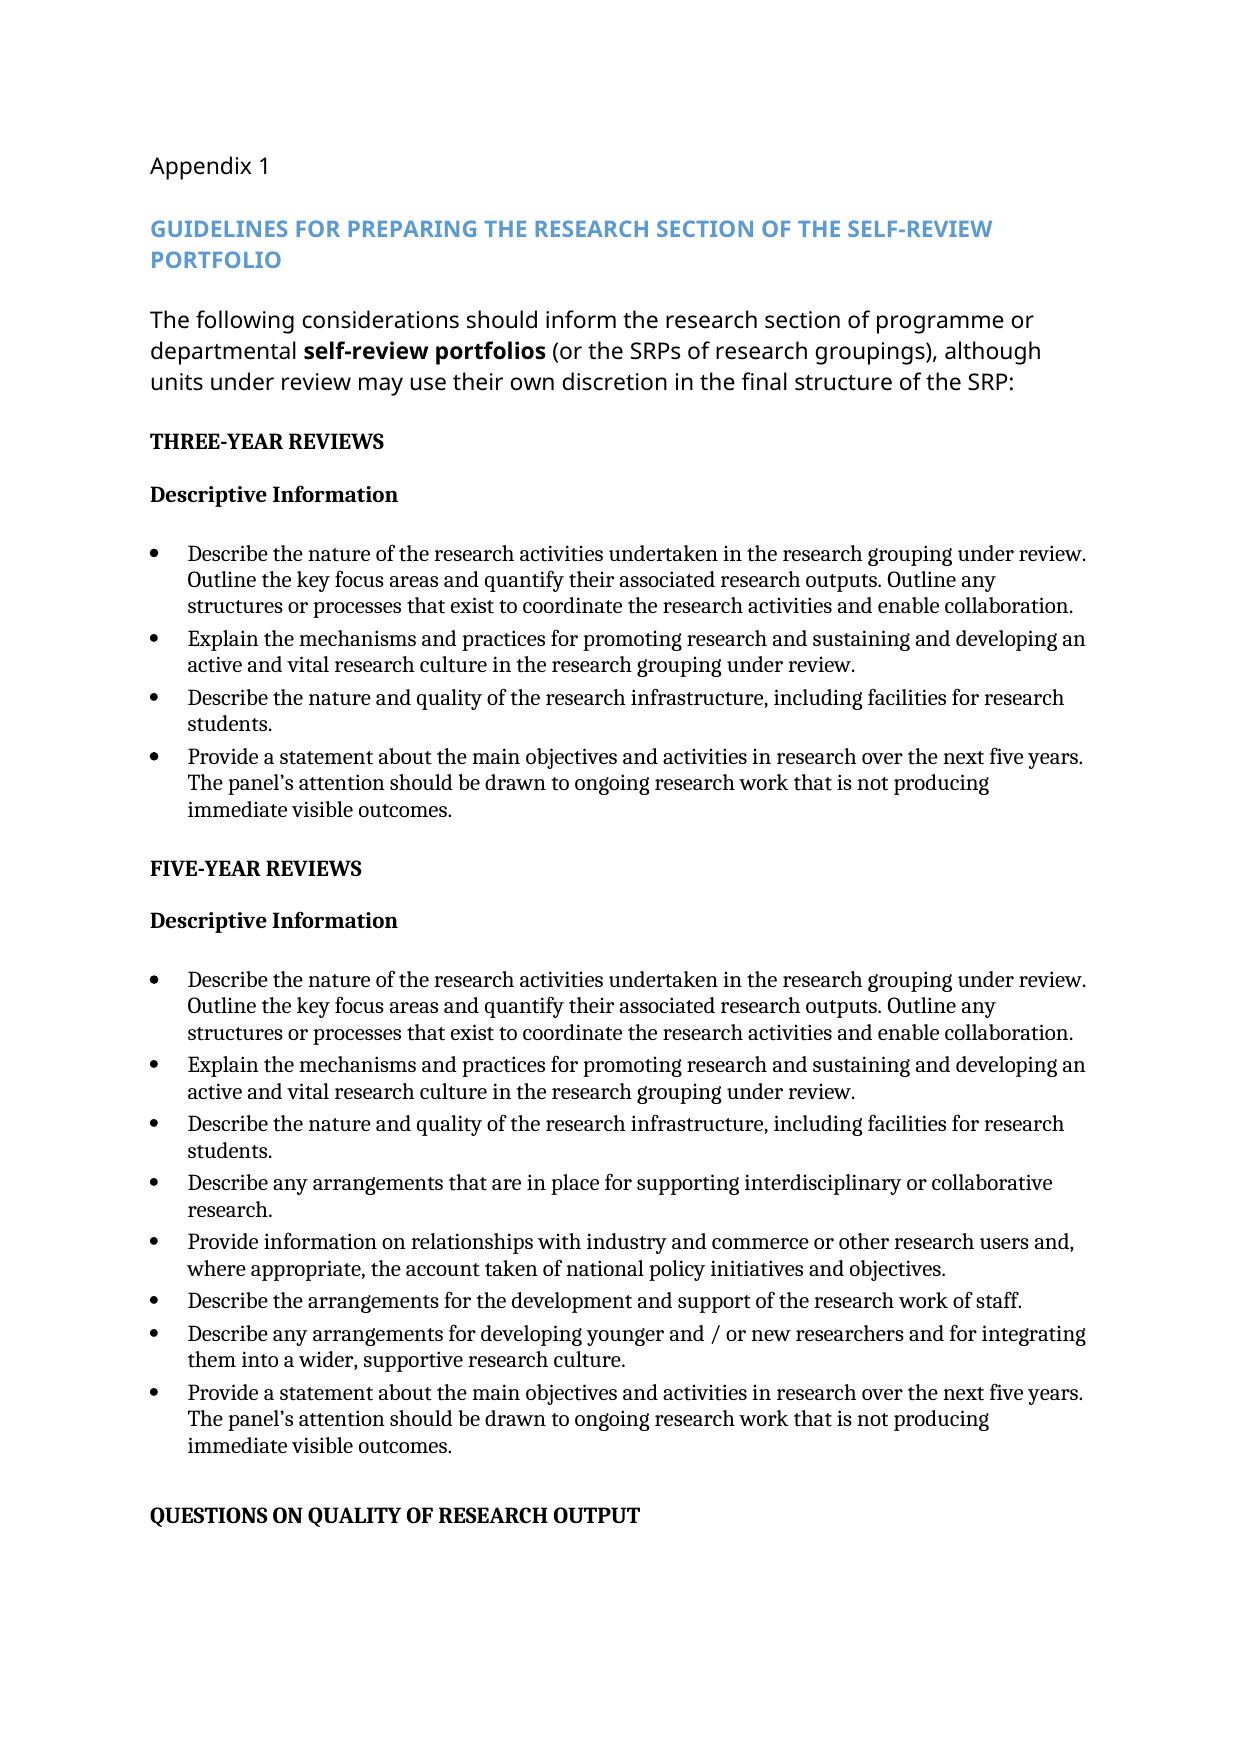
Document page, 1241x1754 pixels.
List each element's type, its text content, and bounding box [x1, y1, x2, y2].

list Describe any arrangements that are in place for supporting interdisciplinary or collaborative research. [150, 1170, 1090, 1223]
text The following considerations should inform the research section of programme or departmental self-review portfolios (or the SRPs of research groupings), although units under review may use their own discretion in the final structure of the SRP: [150, 304, 1090, 397]
list Describe the nature and quality of the research infrastructure, including facilities for research students. [150, 1111, 1090, 1164]
subtitle Questions on quality of research output [150, 1502, 1090, 1529]
text Appendix 1 [150, 150, 1090, 181]
list Provide a statement about the main objectives and activities in research over the next five years. The panel’s attention should be drawn to ongoing research work that is not producing immediate visible outcomes. [150, 1380, 1090, 1459]
subtitle Guidelines for preparing the ResearcH Section of the Self-Review Portfolio [150, 212, 1090, 275]
text Descriptive Information [150, 481, 1090, 508]
list Describe the arrangements for the development and support of the research work of staff. [150, 1288, 1090, 1314]
list Explain the mechanisms and practices for promoting research and sustaining and developing an active and vital research culture in the research grouping under review. [150, 626, 1090, 678]
list Describe the nature and quality of the research infrastructure, including facilities for research students. [150, 685, 1090, 737]
text THREE-YEAR REVIEWS [150, 429, 1090, 455]
list Provide a statement about the main objectives and activities in research over the next five years. The panel’s attention should be drawn to ongoing research work that is not producing immediate visible outcomes. [150, 744, 1090, 823]
list Describe any arrangements for developing younger and / or new researchers and for integrating them into a wider, supportive research culture. [150, 1321, 1090, 1373]
text Descriptive Information [150, 908, 1090, 934]
list Describe the nature of the research activities undertaken in the research grouping under review. Outline the key focus areas and quantify their associated research outputs. Outline any structures or processes that exist to coordinate the research activities and enable collaboration. [150, 540, 1090, 619]
text FIVE-YEAR REVIEWS [150, 855, 1090, 882]
list Provide information on relationships with industry and commerce or other research users and, where appropriate, the account taken of national policy initiatives and objectives. [150, 1229, 1090, 1282]
list Describe the nature of the research activities undertaken in the research grouping under review. Outline the key focus areas and quantify their associated research outputs. Outline any structures or processes that exist to coordinate the research activities and enable collaboration. [150, 967, 1090, 1046]
list Explain the mechanisms and practices for promoting research and sustaining and developing an active and vital research culture in the research grouping under review. [150, 1052, 1090, 1105]
